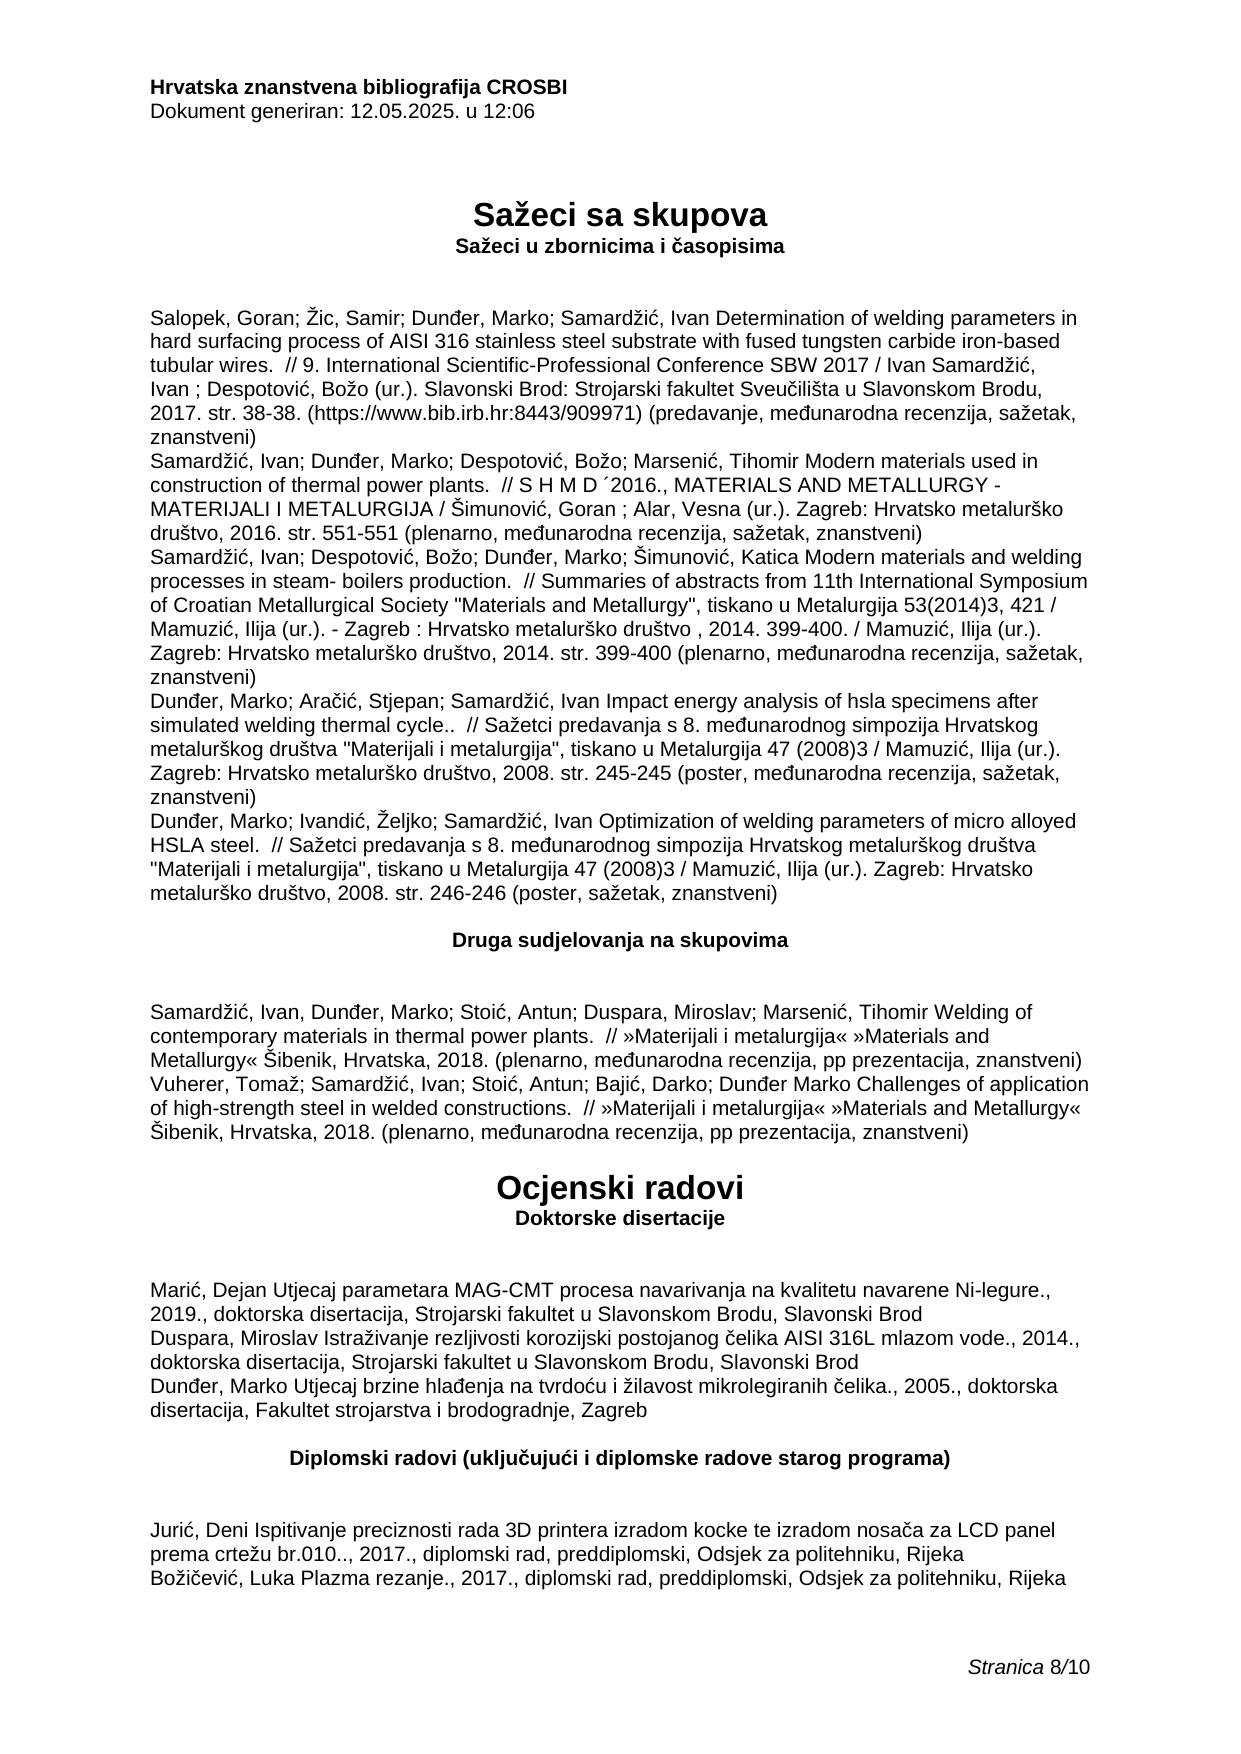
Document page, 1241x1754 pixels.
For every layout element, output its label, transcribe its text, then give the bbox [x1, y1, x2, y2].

text Dunđer, Marko; Ivandić, Željko; Samardžić, Ivan [150, 808, 1090, 904]
text Dunđer, Marko; Aračić, Stjepan; Samardžić, Ivan [150, 689, 1090, 808]
subtitle Doktorske disertacije [150, 1206, 1090, 1230]
subtitle Druga sudjelovanja na skupovima [150, 928, 1090, 952]
text Jurić, Deni [150, 1518, 1090, 1566]
text Vuherer, Tomaž; Samardžić, Ivan; Stoić, Antun; Bajić, Darko; Dunđer Marko [150, 1072, 1090, 1144]
text Samardžić, Ivan; Despotović, Božo; Dunđer, Marko; Šimunović, Katica [150, 545, 1090, 689]
text Salopek, Goran; Žic, Samir; Dunđer, Marko; Samardžić, Ivan [150, 305, 1090, 449]
subtitle Diplomski radovi (uključujući i diplomske radove starog programa) [150, 1446, 1090, 1470]
subtitle Sažeci sa skupova [150, 195, 1090, 233]
text Duspara, Miroslav [150, 1326, 1090, 1374]
text Samardžić, Ivan; Dunđer, Marko; Despotović, Božo; Marsenić, Tihomir [150, 449, 1090, 545]
subtitle Ocjenski radovi [150, 1168, 1090, 1206]
text Božičević, Luka [150, 1566, 1090, 1589]
text Samardžić, Ivan, Dunđer, Marko; Stoić, Antun; Duspara, Miroslav; Marsenić, Tihomir [150, 1000, 1090, 1072]
subtitle Sažeci u zbornicima i časopisima [150, 233, 1090, 257]
text Marić, Dejan [150, 1278, 1090, 1326]
text Dunđer, Marko [150, 1374, 1090, 1422]
